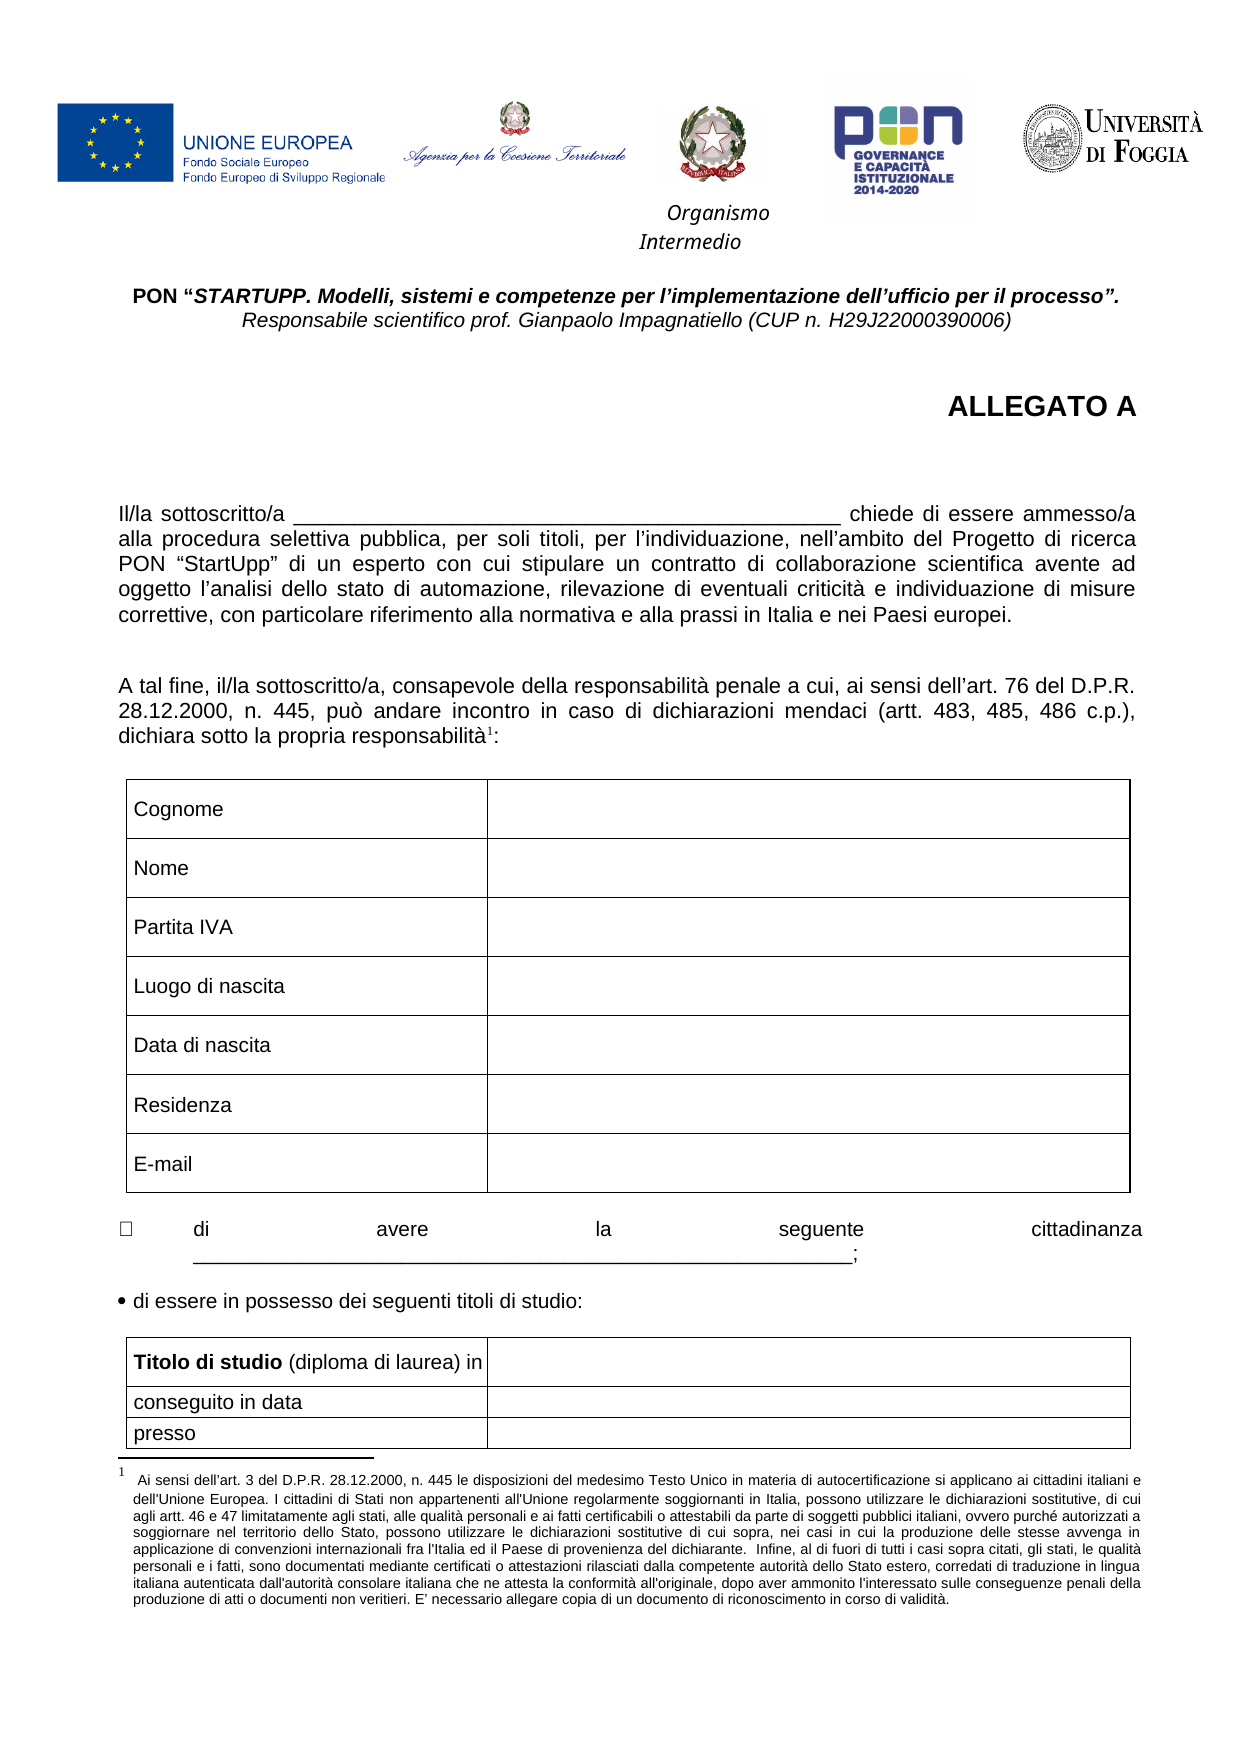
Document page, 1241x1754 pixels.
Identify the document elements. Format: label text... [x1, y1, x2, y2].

list di avere la seguente cittadinanza _________________________________________________________; [118, 1217, 1143, 1265]
table_cell Data di nascita [127, 1016, 487, 1074]
text PON “STARTUPP. Modelli, sistemi e competenze per l’implementazione dell’ufficio per il processo”. Responsabile scientifico prof. Gianpaolo Impagnatiello (CUP n. H29J22000390006) [118, 283, 1137, 331]
table_cell Residenza [127, 1075, 487, 1133]
table_cell conseguito in data [127, 1387, 487, 1417]
table_cell [488, 1418, 1130, 1448]
picture [657, 106, 770, 182]
table_cell [488, 1075, 1129, 1133]
table_cell Nome [127, 839, 487, 897]
picture [1021, 102, 1206, 174]
table_header [488, 1338, 1130, 1386]
table_cell [488, 1134, 1129, 1192]
table_header Titolo di studio (diploma di laurea) in [127, 1338, 487, 1386]
text ALLEGATO A [118, 389, 1137, 422]
table_cell Partita IVA [127, 898, 487, 956]
table_cell E-mail [127, 1134, 487, 1192]
table_cell [488, 957, 1129, 1015]
table_header Cognome [127, 780, 487, 838]
list di essere in possesso dei seguenti titoli di studio: [118, 1289, 1143, 1313]
picture [403, 101, 626, 167]
text Il/la sottoscritto/a _____________________________________________ chiede di essere ammesso/a alla procedura selettiva pubblica, per soli titoli, per l’individuazione, nell’ambito del Progetto di ricerca PON “StartUpp” di un esperto con cui stipulare un contratto di collaborazione scientifica avente ad oggetto l’analisi dello stato di automazione, rilevazione di eventuali criticità e individuazione di misure correttive, con particolare riferimento alla normativa e alla prassi in Italia e nei Paesi europei. [118, 501, 1137, 627]
picture [55, 101, 385, 184]
text A tal fine, il/la sottoscritto/a, consapevole della responsabilità penale a cui, ai sensi dell’art. 76 del D.P.R. 28.12.2000, n. 445, può andare incontro in caso di dichiarazioni mendaci (artt. 483, 485, 486 c.p.), dichiara sotto la propria responsabilità: [118, 673, 1137, 748]
table_cell [488, 898, 1129, 956]
picture [822, 73, 973, 224]
table_cell [488, 1016, 1129, 1074]
table_header [488, 780, 1129, 838]
table_cell [488, 839, 1129, 897]
table_cell Luogo di nascita [127, 957, 487, 1015]
table_cell [488, 1387, 1130, 1417]
table_cell presso [127, 1418, 487, 1448]
